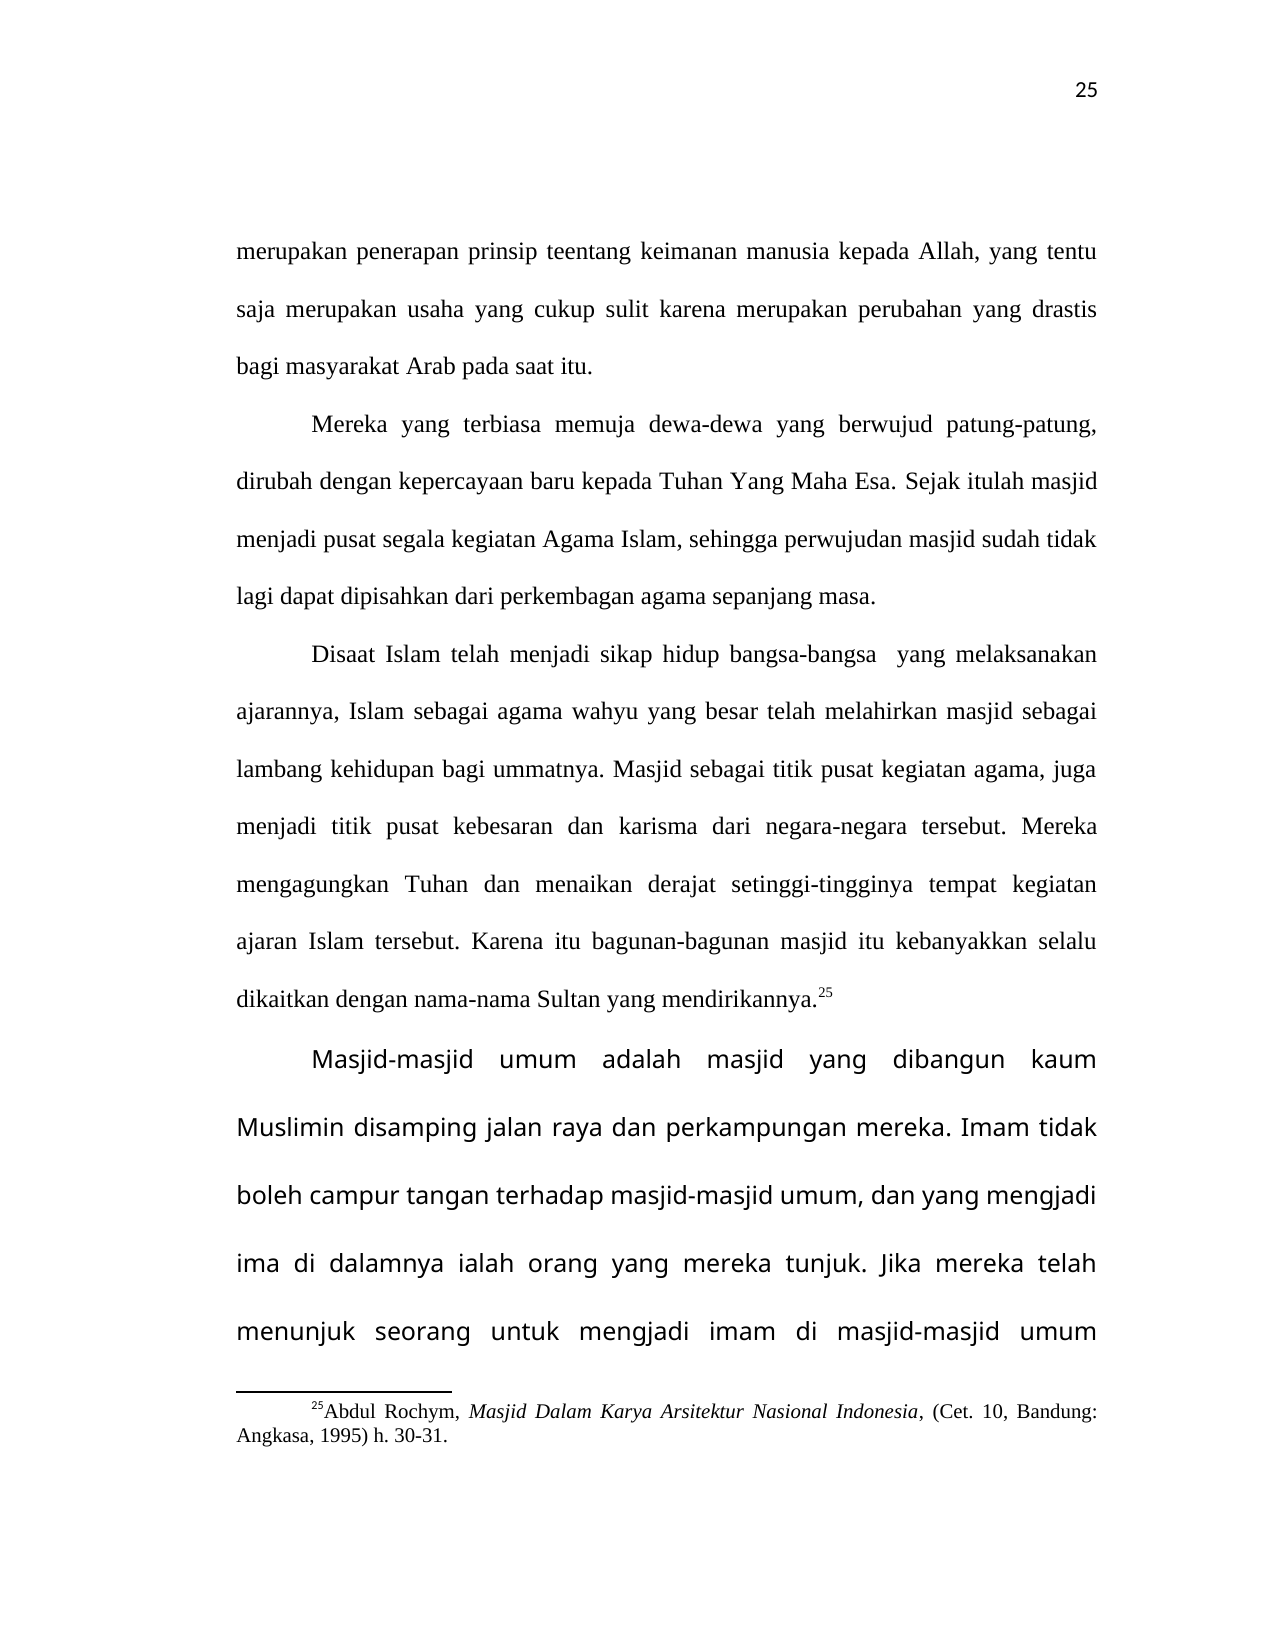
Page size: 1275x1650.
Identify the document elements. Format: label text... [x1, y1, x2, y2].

list Mereka yang terbiasa memuja dewa-dewa yang berwujud patung-patung, dirubah dengan kepercayaan baru kepada Tuhan Yang Maha Esa. Sejak itulah masjid menjadi pusat segala kegiatan Agama Islam, sehingga perwujudan masjid sudah tidak lagi dapat dipisahkan dari perkembagan agama sepanjang masa. [236, 409, 1098, 610]
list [236, 236, 1098, 380]
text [236, 1041, 1098, 1348]
list Disaat Islam telah menjadi sikap hidup bangsa-bangsa yang melaksanakan ajarannya, Islam sebagai agama wahyu yang besar telah melahirkan masjid sebagai lambang kehidupan bagi ummatnya. Masjid sebagai titik pusat kegiatan agama, juga menjadi titik pusat kebesaran dan karisma dari negara-negara tersebut. Mereka mengagungkan Tuhan dan menaikan derajat setinggi-tingginya tempat kegiatan ajaran Islam tersebut. Karena itu bagunan-bagunan masjid itu kebanyakkan selalu dikaitkan dengan nama-nama Sultan yang mendirikannya. [236, 639, 1098, 1012]
